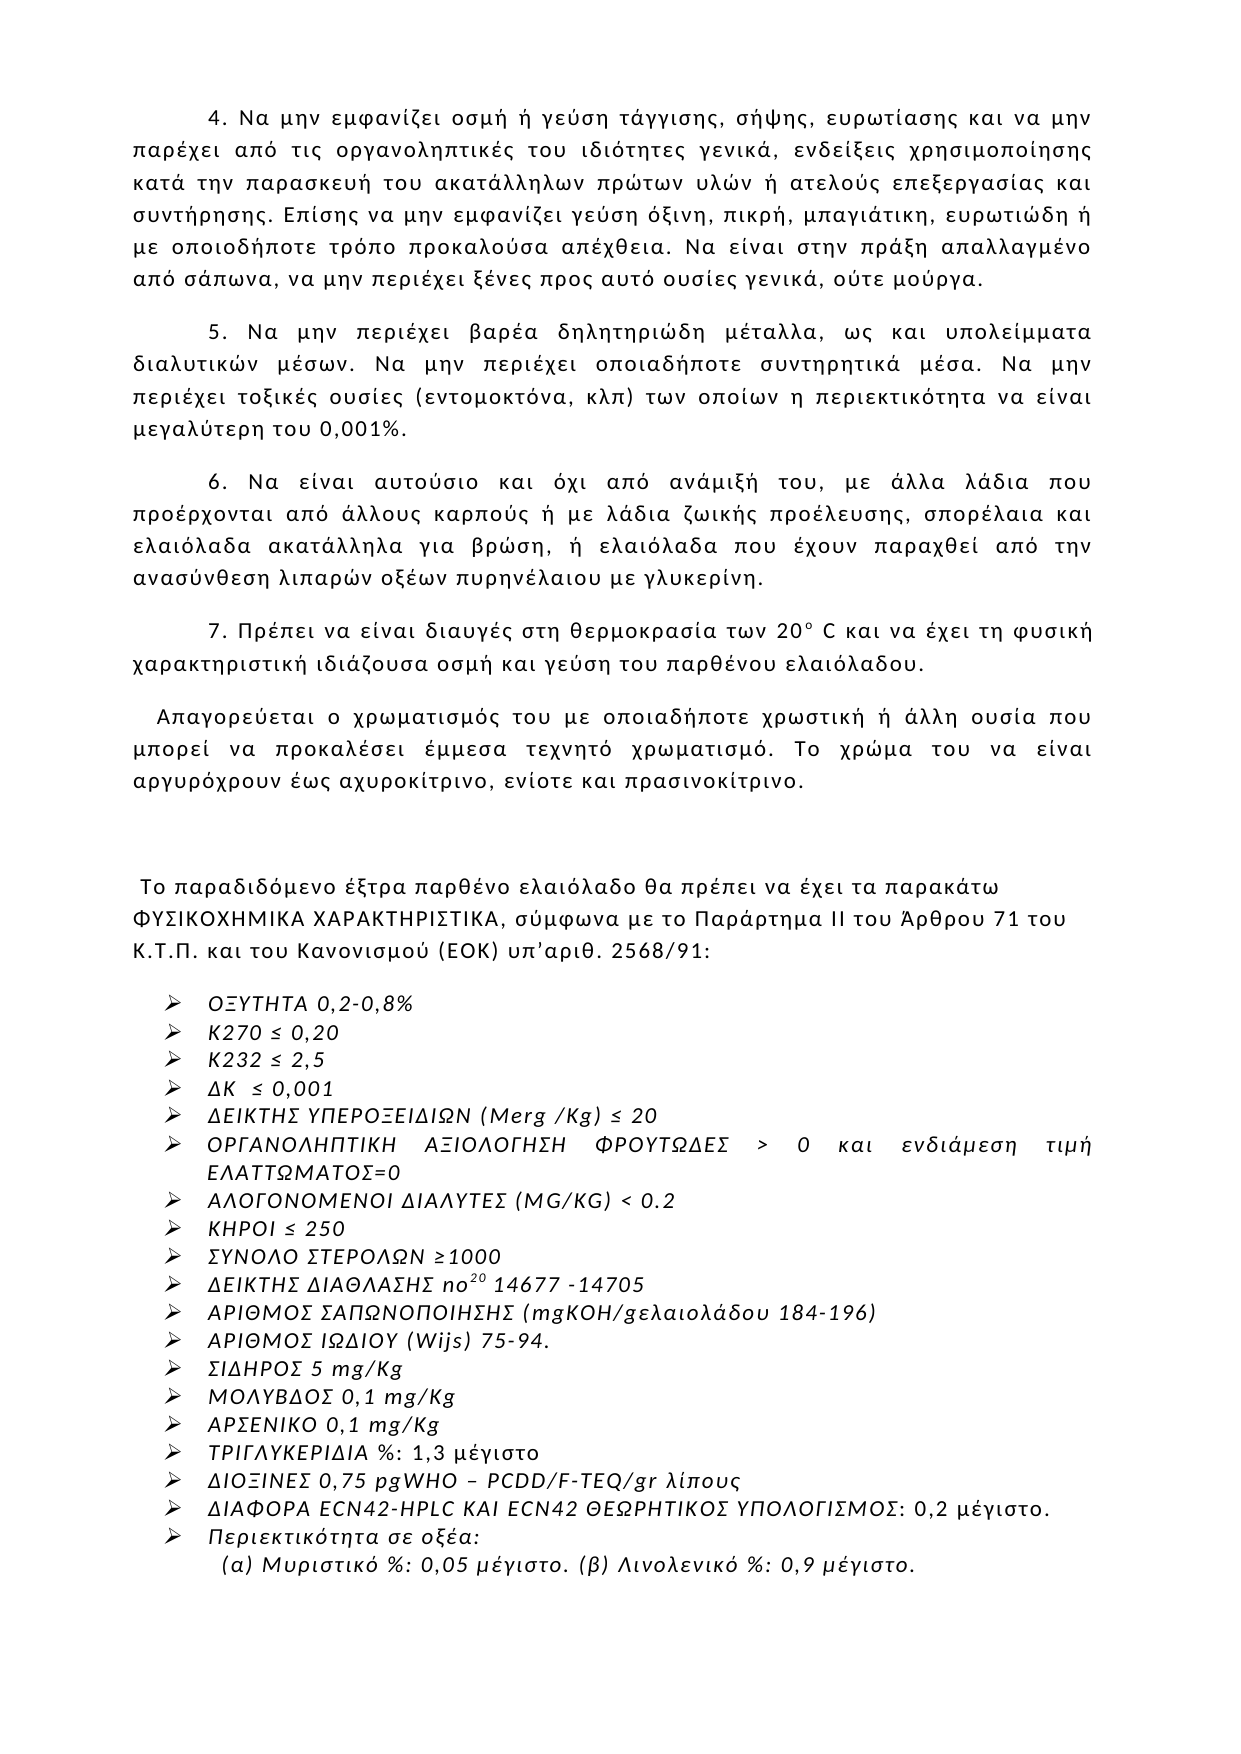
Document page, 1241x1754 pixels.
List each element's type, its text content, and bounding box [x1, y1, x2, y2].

text 6. Να είναι αυτούσιο και όχι από ανάμιξή του, με άλλα λάδια που προέρχονται από άλλους καρπούς ή µε λάδια ζωικής προέλευσης, σπορέλαια και ελαιόλαδα ακατάλληλα για βρώση, ή ελαιόλαδα που έχουν παραχθεί από την ανασύνθεση λιπαρών οξέων πυρηνέλαιου με γλυκερίνη. [133, 467, 1093, 592]
list ΔΙΟΞΙΝΕΣ 0,75 pgWHO – PCDD/F-TEQ/gr λίπους [133, 1466, 1093, 1494]
list Περιεκτικότητα σε οξέα: [133, 1522, 1093, 1550]
list ΚΗΡΟΙ ≤ 250 [133, 1214, 1093, 1242]
list Κ232 ≤ 2,5 [133, 1046, 1093, 1074]
list ΔΚ ≤ 0,001 [133, 1074, 1093, 1102]
list ΔΕΙΚΤΗΣ ΔΙΑΘΛΑΣΗΣ no20 14677 -14705 [133, 1270, 1093, 1298]
list ΑΛΟΓΟΝΟΜΕΝΟΙ ΔΙΑΛΥΤΕΣ (ΜG/KG) < 0.2 [133, 1186, 1093, 1214]
list ∆ιαφορά ECN42-HPLC και ECN42 θεωρητικός υπολογισμός: 0,2 µέγιστο. [133, 1494, 1093, 1522]
list ΤΡΙΓΛΥΚΕΡΙΔΙΑ %: 1,3 µέγιστο [133, 1438, 1093, 1466]
text 7. Πρέπει να είναι διαυγές στη θερμοκρασία των 20ο C και να έχει τη φυσική χαρακτηριστική ιδιάζουσα οσμή και γεύση του παρθένου ελαιόλαδου. [133, 617, 1093, 677]
list ΟΡΓΑΝΟΛΗΠΤΙΚΗ ΑΞΙΟΛΟΓΗΣΗ ΦΡΟΥΤΩΔΕΣ > 0 και ενδιάμεση τιμή ΕΛΑΤΤΩΜΑΤΟΣ=0 [162, 1130, 1093, 1186]
list ΟΞΥΤΗΤΑ 0,2-0,8% [133, 989, 1093, 1018]
text Το παραδιδόμενο έξτρα παρθένο ελαιόλαδο θα πρέπει να έχει τα παρακάτω ΦΥΣΙΚΟΧΗΜΙΚΑ ΧΑΡΑΚΤΗΡΙΣΤΙΚΑ, σύμφωνα με το Παράρτημα ΙΙ του Άρθρου 71 του Κ.Τ.Π. και του Κανονισμού (ΕΟΚ) υπ’αριθ. 2568/91: [133, 872, 1093, 964]
list ΣΙΔΗΡΟΣ 5 mg/Kg [133, 1354, 1093, 1382]
list ΑΡΙΘΜΟΣ ΣΑΠΩΝΟΠΟΙΗΣΗΣ (mgKOH/gελαιολάδου 184-196) [133, 1298, 1093, 1326]
text 4. Να μην εμφανίζει οσμή ή γεύση τάγγισης, σήψης, ευρωτίασης και να µην παρέχει από τις οργανοληπτικές του ιδιότητες γενικά, ενδείξεις χρησιμοποίησης κατά την παρασκευή του ακατάλληλων πρώτων υλών ή ατελούς επεξεργασίας και συντήρησης. Επίσης να μην εμφανίζει γεύση όξινη, πικρή, μπαγιάτικη, ευρωτιώδη ή µε οποιοδήποτε τρόπο προκαλούσα απέχθεια. Να είναι στην πράξη απαλλαγμένο από σάπωνα, να µην περιέχει ξένες προς αυτό ουσίες γενικά, ούτε μούργα. [133, 103, 1093, 292]
text 5. Να μην περιέχει βαρέα δηλητηριώδη μέταλλα, ως και υπολείμματα διαλυτικών μέσων. Να µην περιέχει οποιαδήποτε συντηρητικά μέσα. Να μην περιέχει τοξικές ουσίες (εντομοκτόνα, κλπ) των οποίων η περιεκτικότητα να είναι μεγαλύτερη του 0,001%. [133, 317, 1093, 442]
list ΔΕΙΚΤΗΣ ΥΠΕΡΟΞΕΙΔΙΩΝ (Merg /Kg) ≤ 20 [133, 1102, 1093, 1130]
list ΜΟΛΥΒΔΟΣ 0,1 mg/Kg [133, 1382, 1093, 1410]
list ΑΡΣΕΝΙΚΟ 0,1 mg/Kg [133, 1410, 1093, 1438]
text Απαγορεύεται ο χρωματισμός του με οποιαδήποτε χρωστική ή άλλη ουσία που μπορεί να προκαλέσει έμμεσα τεχνητό χρωματισμό. Το χρώμα του να είναι αργυρόχρουν έως αχυροκίτρινο, ενίοτε και πρασινοκίτρινο. [133, 702, 1093, 794]
text (α) Μυριστικό %: 0,05 μέγιστο. (β) Λινολενικό %: 0,9 μέγιστο. [207, 1550, 1093, 1578]
list Κ270 ≤ 0,20 [133, 1018, 1093, 1046]
list ΣΥΝΟΛΟ ΣΤΕΡΟΛΩΝ ≥1000 [133, 1242, 1093, 1270]
list ΑΡΙΘΜΟΣ ΙΩΔΙΟΥ (Wijs) 75-94. [133, 1326, 1093, 1354]
